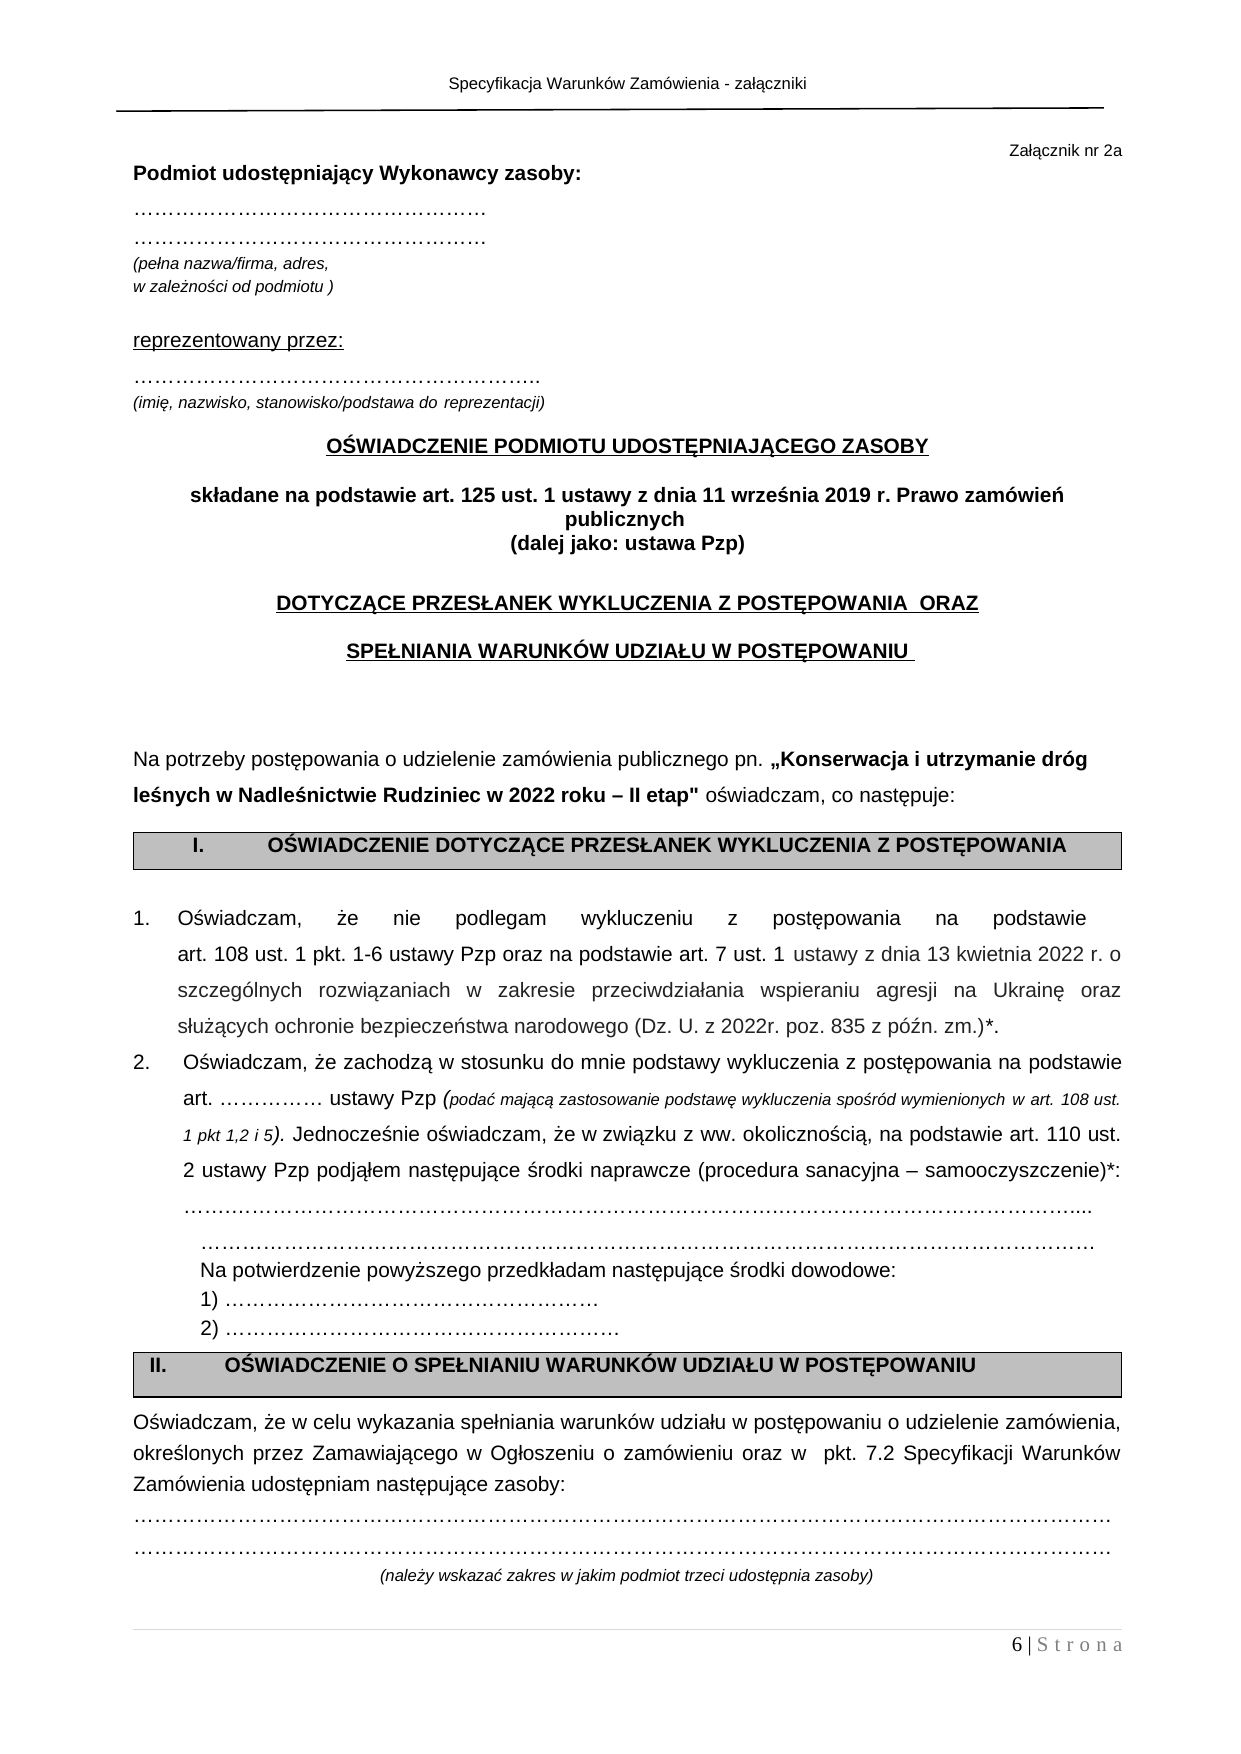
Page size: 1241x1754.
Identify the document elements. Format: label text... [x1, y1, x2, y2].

text Podmiot udostępniający Wykonawcy zasoby: [133, 160, 1122, 184]
text Oświadczam, że w celu wykazania spełniania warunków udziału w postępowaniu o udzielenie zamówienia, określonych przez Zamawiającego w Ogłoszeniu o zamówieniu oraz w pkt. 7.2 Specyfikacji Warunków Zamówienia udostępniam następujące zasoby: [133, 1410, 1122, 1496]
text SPEŁNIANIA WARUNKÓW UDZIAŁU W POSTĘPOWANIU [133, 639, 1122, 663]
text DOTYCZĄCE PRZESŁANEK WYKLUCZENIA Z POSTĘPOWANIA ORAZ [133, 591, 1122, 614]
text 2) ………………………………………………… [183, 1316, 1122, 1340]
text Załącznik nr 2a [133, 141, 1122, 160]
table_header OŚWIADCZENIE DOTYCZĄCE PRZESŁANEK WYKLUCZENIA Z POSTĘPOWANIA [134, 833, 1121, 869]
text Na potrzeby postępowania o udzielenie zamówienia publicznego pn. „Konserwacja i utrzymanie dróg leśnych w Nadleśnictwie Rudziniec w 2022 roku – II etap" oświadczam, co następuje: [133, 747, 1122, 807]
text składane na podstawie art. 125 ust. 1 ustawy z dnia 11 września 2019 r. Prawo zamówień publicznych (dalej jako: ustawa Pzp) [133, 483, 1122, 554]
text …………………………………………… [133, 196, 502, 220]
text ………………………………………………….. [133, 364, 546, 388]
text Na potwierdzenie powyższego przedkładam następujące środki dowodowe: [133, 1258, 1119, 1282]
table_header OŚWIADCZENIE O SPEŁNIANIU WARUNKÓW UDZIAŁU W POSTĘPOWANIU [134, 1353, 1121, 1396]
text OŚWIADCZENIE PODMIOTU UDOSTĘPNIAJĄCEGO ZASOBY [133, 434, 1122, 458]
text w zależności od podmiotu ) [133, 277, 502, 296]
text (pełna nazwa/firma, adres, [133, 254, 502, 273]
text 1) ……………………………………………… [133, 1287, 1119, 1311]
text …………………………………………… [133, 225, 502, 249]
text ………………………………………………………………………………………………………………… [133, 1229, 1119, 1253]
list Oświadczam, że nie podlegam wykluczeniu z postępowania na podstawie art. 108 ust. 1 pkt. 1-6 ustawy Pzp oraz na podstawie art. 7 ust. 1 ustawy z dnia 13 kwietnia 2022 r. o szczególnych rozwiązaniach w zakresie przeciwdziałania wspieraniu agresji na Ukrainę oraz służących ochronie bezpieczeństwa narodowego (Dz. U. z 2022r. poz. 835 z późn. zm.)*. [133, 906, 1122, 1038]
text ………………………………………………………………………………………………………………………………………………………………………………………………………………………………………………………… [133, 1503, 1122, 1558]
text (należy wskazać zakres w jakim podmiot trzeci udostępnia zasoby) [133, 1566, 1122, 1585]
text (imię, nazwisko, stanowisko/podstawa do reprezentacji) [133, 393, 1122, 412]
text reprezentowany przez: [133, 328, 1122, 352]
list Oświadczam, że zachodzą w stosunku do mnie podstawy wykluczenia z postępowania na podstawie art. …………… ustawy Pzp (podać mającą zastosowanie podstawę wykluczenia spośród wymienionych w art. 108 ust. 1 pkt 1,2 i 5). Jednocześnie oświadczam, że w związku z ww. okolicznością, na podstawie art. 110 ust. 2 ustawy Pzp podjąłem następujące środki naprawcze (procedura sanacyjna – samooczyszczenie)*: …….…………………………………………………………………….…………………………………….... [133, 1050, 1122, 1218]
